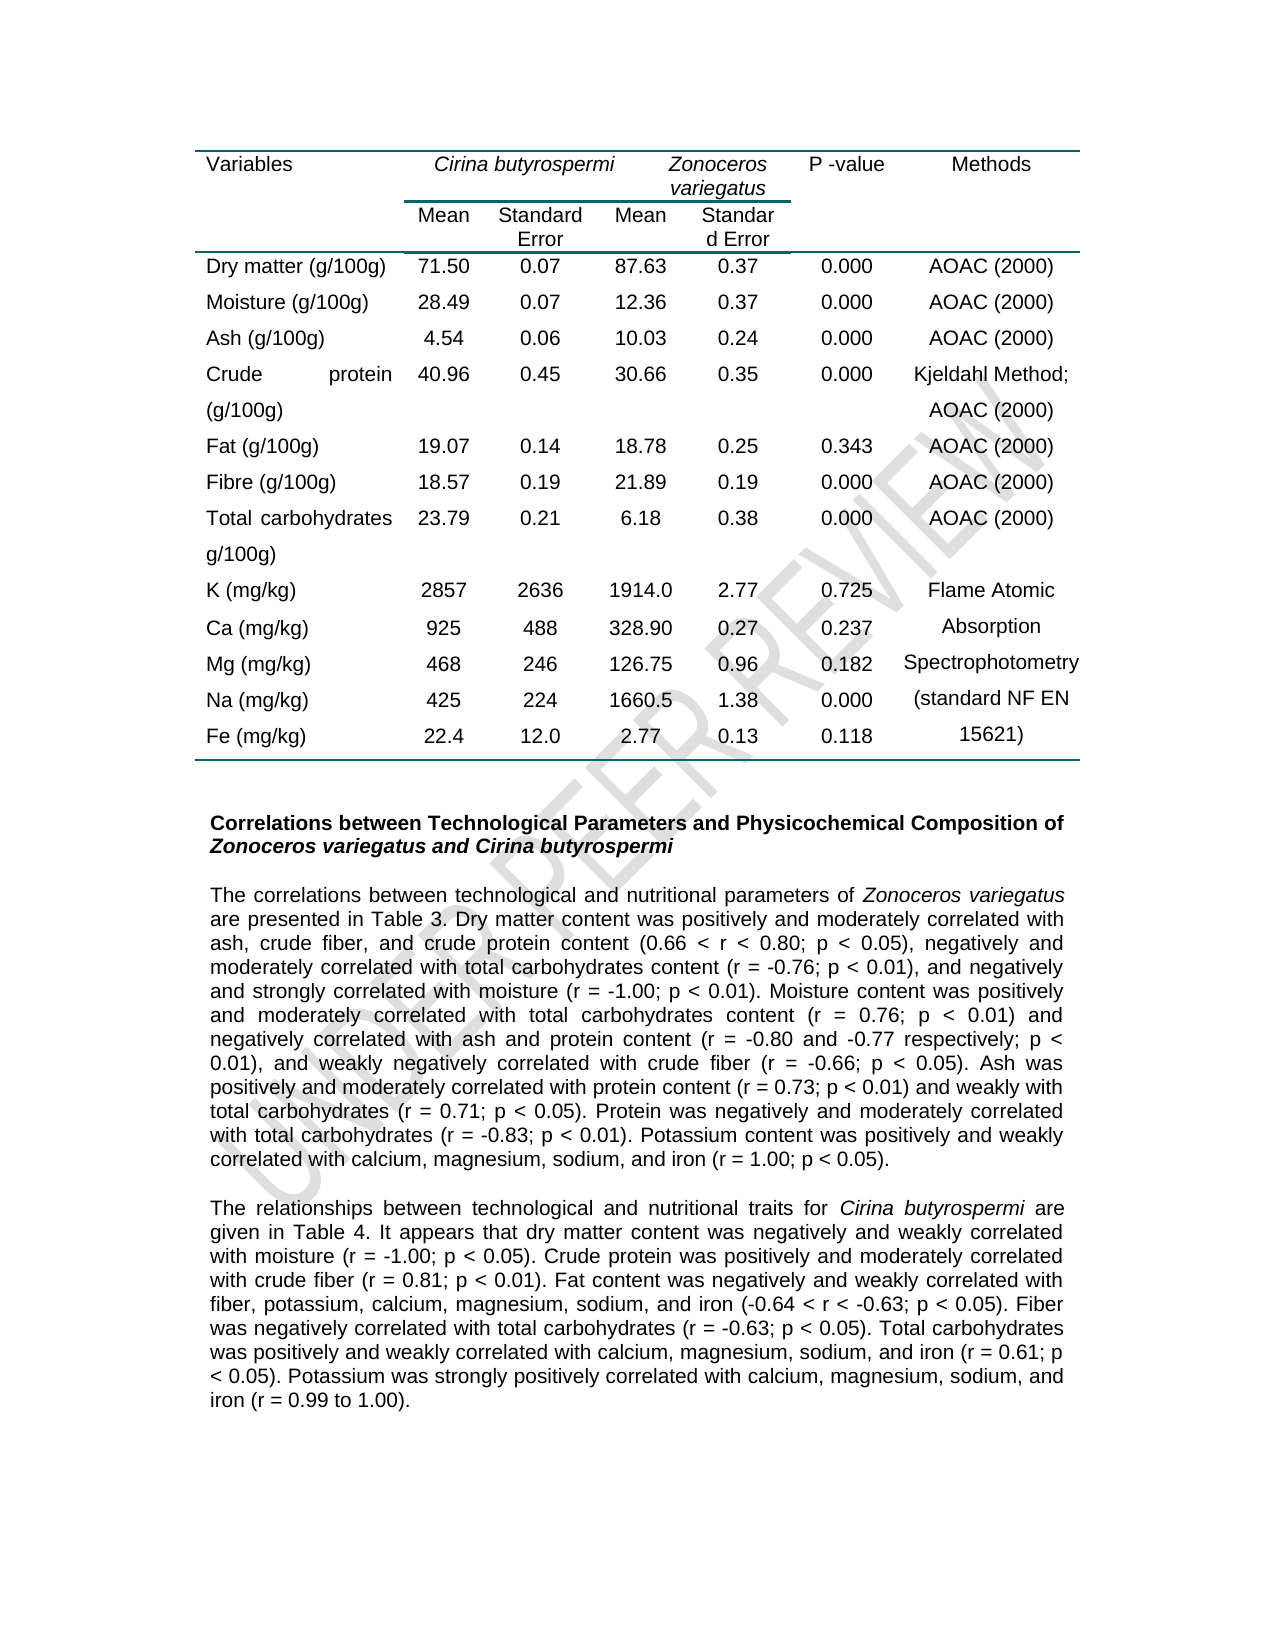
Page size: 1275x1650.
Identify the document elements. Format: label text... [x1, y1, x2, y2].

table_cell 0.000 [791, 506, 902, 578]
table_cell 0.19 [684, 470, 791, 506]
table_cell 0.725 [791, 578, 902, 613]
table_cell 0.45 [484, 362, 597, 434]
table_cell Fe (mg/kg) [195, 724, 404, 759]
table_cell 6.18 [597, 506, 684, 578]
table_cell Mean [404, 203, 484, 251]
table_cell Crude protein (g/100g) [195, 362, 404, 434]
table_header Methods [902, 152, 1080, 251]
table_cell 925 [404, 614, 484, 652]
table_cell 0.37 [684, 254, 791, 290]
table_cell 18.78 [597, 434, 684, 470]
table_cell 2857 [404, 578, 484, 613]
table_cell 18.57 [404, 470, 484, 506]
table_cell Mean [597, 203, 684, 251]
table_cell 40.96 [404, 362, 484, 434]
table_cell 1.38 [684, 688, 791, 723]
table_cell 0.37 [684, 290, 791, 326]
table_cell 0.343 [791, 434, 902, 470]
table_header Zonoceros variegatus [647, 152, 791, 200]
table_cell 19.07 [404, 434, 484, 470]
table_cell 0.96 [684, 652, 791, 687]
table_cell Dry matter (g/100g) [195, 253, 404, 290]
table_cell 0.000 [791, 470, 902, 506]
table_cell AOAC (2000) [902, 506, 1080, 578]
table_cell Standard Error [684, 203, 791, 251]
table_cell 2.77 [684, 578, 791, 613]
table_cell Fibre (g/100g) [195, 470, 404, 506]
table_header P -value [791, 152, 902, 251]
text Correlations between Technological Parameters and Physicochemical Composition of Zonoceros variegatus and Cirina butyrospermi [210, 810, 1065, 858]
table_cell 0.000 [791, 253, 902, 290]
table_cell 0.14 [484, 434, 597, 470]
table_cell 0.237 [791, 614, 902, 652]
table_cell 126.75 [597, 652, 684, 687]
table_cell AOAC (2000) [902, 290, 1080, 326]
table_cell 0.13 [684, 724, 791, 759]
table_cell 425 [404, 688, 484, 723]
table_cell AOAC (2000) [902, 326, 1080, 362]
table_cell 10.03 [597, 326, 684, 362]
table_cell 0.07 [484, 290, 597, 326]
table_cell Ca (mg/kg) [195, 614, 404, 652]
table_cell 0.000 [791, 362, 902, 434]
table_cell 0.182 [791, 652, 902, 687]
table_cell 246 [484, 652, 597, 687]
table_cell 0.24 [684, 326, 791, 362]
table_cell 22.4 [404, 724, 484, 759]
table_cell 468 [404, 652, 484, 687]
table_cell 0.19 [484, 470, 597, 506]
table_cell Kjeldahl Method; AOAC (2000) [902, 362, 1080, 434]
table_cell 87.63 [597, 254, 684, 290]
table_cell 488 [484, 614, 597, 652]
table_cell 0.000 [791, 688, 902, 723]
table_cell 1660.5 [597, 688, 684, 723]
table_cell 4.54 [404, 326, 484, 362]
text The correlations between technological and nutritional parameters of Zonoceros variegatus are presented in Table 3. Dry matter content was positively and moderately correlated with ash, crude fiber, and crude protein content (0.66 < r < 0.80; p < 0.05), negatively and moderately correlated with total carbohydrates content (r = -0.76; p < 0.01), and negatively and strongly correlated with moisture (r = -1.00; p < 0.01). Moisture content was positively and moderately correlated with total carbohydrates content (r = 0.76; p < 0.01) and negatively correlated with ash and protein content (r = -0.80 and -0.77 respectively; p < 0.01), and weakly negatively correlated with crude fiber (r = -0.66; p < 0.05). Ash was positively and moderately correlated with protein content (r = 0.73; p < 0.01) and weakly with total carbohydrates (r = 0.71; p < 0.05). Protein was negatively and moderately correlated with total carbohydrates (r = -0.83; p < 0.01). Potassium content was positively and weakly correlated with calcium, magnesium, sodium, and iron (r = 1.00; p < 0.05). [210, 883, 1065, 1171]
table_cell 71.50 [404, 254, 484, 290]
table_cell 0.000 [791, 326, 902, 362]
table_cell 0.06 [484, 326, 597, 362]
table_cell AOAC (2000) [902, 253, 1080, 290]
table_cell 0.35 [684, 362, 791, 434]
table_cell Moisture (g/100g) [195, 290, 404, 326]
table_cell Ash (g/100g) [195, 326, 404, 362]
table_cell 0.07 [484, 254, 597, 290]
table_cell 0.000 [791, 290, 902, 326]
table_cell 2636 [484, 578, 597, 613]
table_cell 21.89 [597, 470, 684, 506]
table_cell 2.77 [597, 724, 684, 759]
table_cell 12.36 [597, 290, 684, 326]
table_cell 0.25 [684, 434, 791, 470]
table_cell Standard Error [484, 203, 597, 251]
table_cell 0.27 [684, 614, 791, 652]
table_cell Mg (mg/kg) [195, 652, 404, 687]
table_cell 328.90 [597, 614, 684, 652]
table_cell Flame Atomic Absorption Spectrophotometry (standard NF EN 15621) [902, 578, 1080, 759]
table_cell 0.21 [484, 506, 597, 578]
table_cell Na (mg/kg) [195, 688, 404, 723]
table_cell 30.66 [597, 362, 684, 434]
table_cell AOAC (2000) [902, 470, 1080, 506]
text The relationships between technological and nutritional traits for Cirina butyrospermi are given in Table 4. It appears that dry matter content was negatively and weakly correlated with moisture (r = -1.00; p < 0.05). Crude protein was positively and moderately correlated with crude fiber (r = 0.81; p < 0.01). Fat content was negatively and weakly correlated with fiber, potassium, calcium, magnesium, sodium, and iron (-0.64 < r < -0.63; p < 0.05). Fiber was negatively correlated with total carbohydrates (r = -0.63; p < 0.05). Total carbohydrates was positively and weakly correlated with calcium, magnesium, sodium, and iron (r = 0.61; p < 0.05). Potassium was strongly positively correlated with calcium, magnesium, sodium, and iron (r = 0.99 to 1.00). [210, 1196, 1065, 1411]
table_cell 12.0 [484, 724, 597, 759]
table_header Cirina butyrospermi [404, 152, 647, 200]
table_cell 23.79 [404, 506, 484, 578]
table_cell Fat (g/100g) [195, 434, 404, 470]
table_cell 224 [484, 688, 597, 723]
table_cell Total carbohydrates g/100g) [195, 506, 404, 578]
table_header Variables [195, 152, 404, 251]
table_cell K (mg/kg) [195, 578, 404, 613]
table_cell 0.38 [684, 506, 791, 578]
table_cell 28.49 [404, 290, 484, 326]
table_cell AOAC (2000) [902, 434, 1080, 470]
table_cell 1914.0 [597, 578, 684, 613]
table_cell 0.118 [791, 724, 902, 759]
